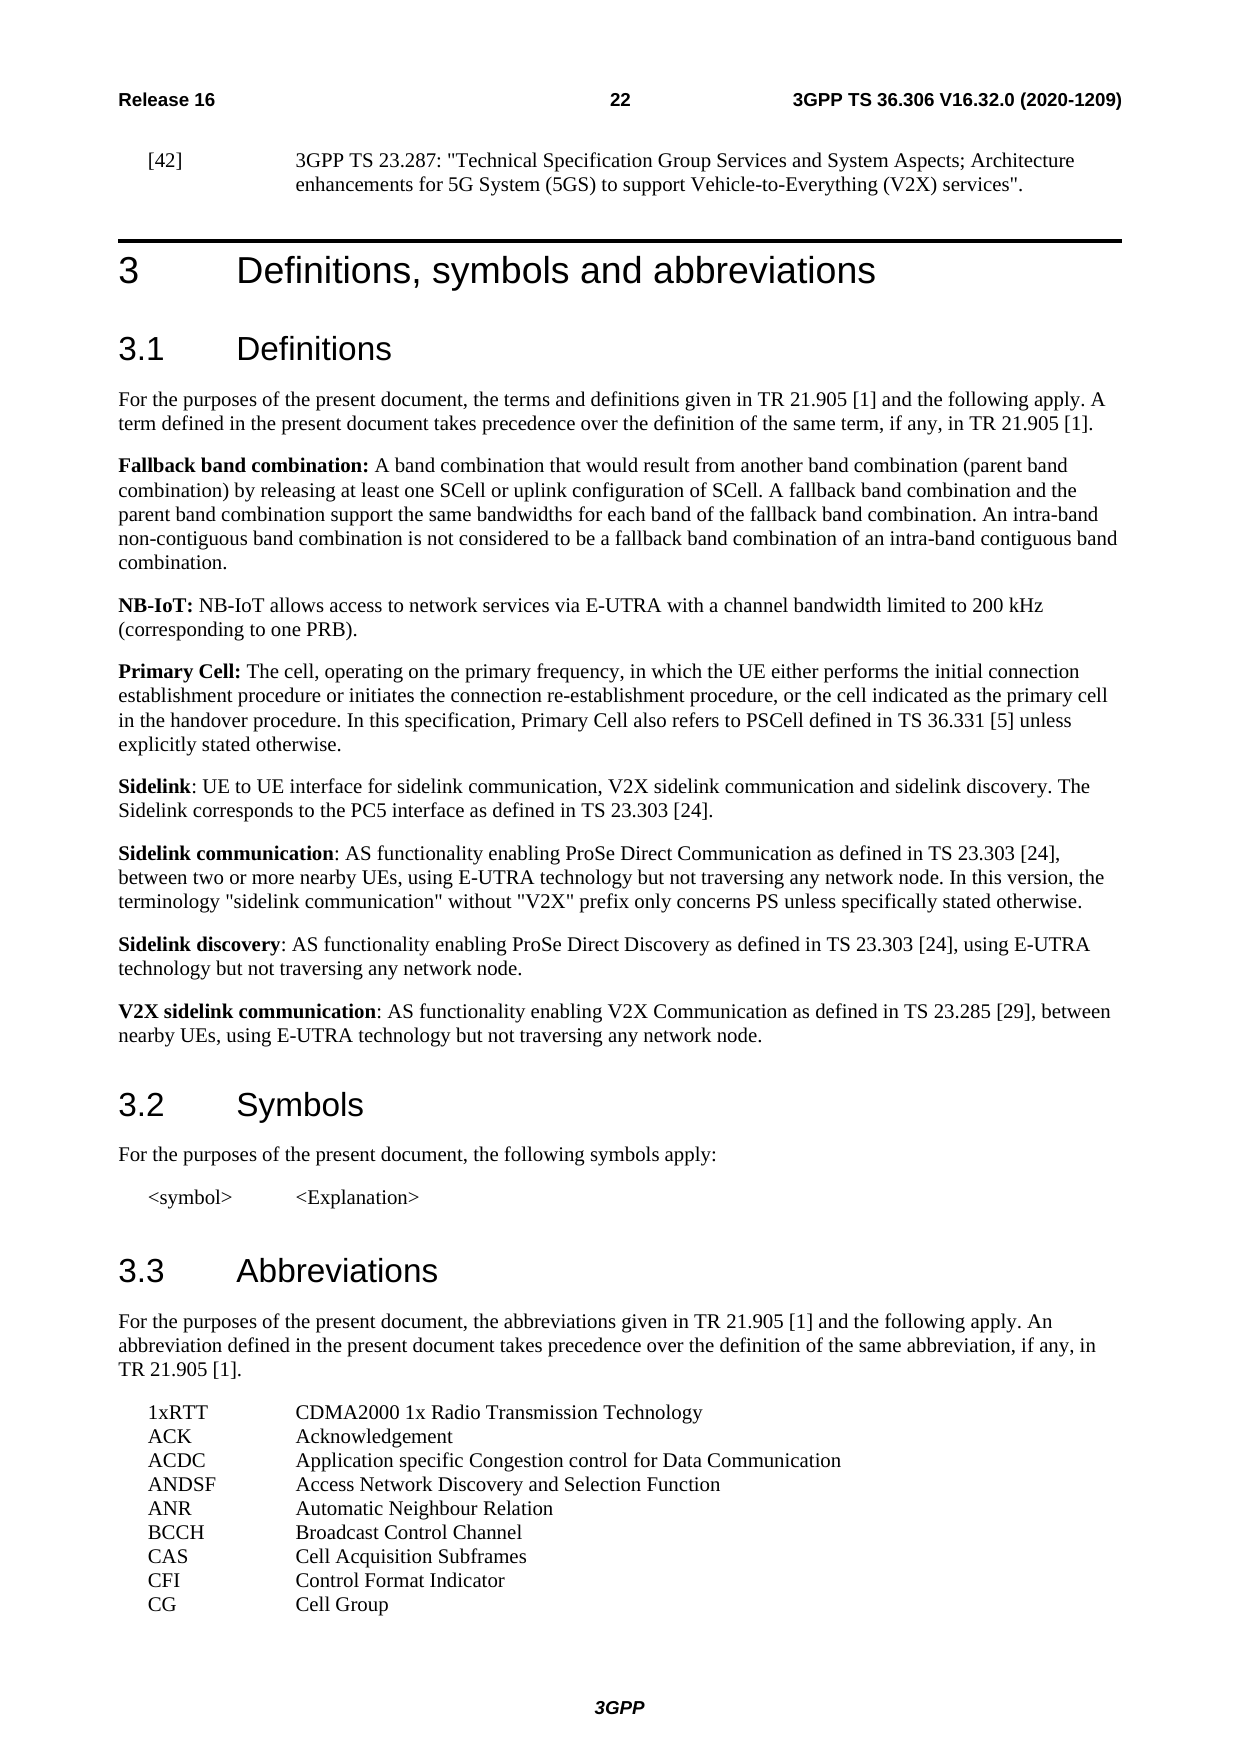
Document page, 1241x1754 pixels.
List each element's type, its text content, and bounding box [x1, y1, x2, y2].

text For the purposes of the present document, the abbreviations given in TR 21.905 [1] and the following apply. An abbreviation defined in the present document takes precedence over the definition of the same abbreviation, if any, in TR 21.905 [1]. [118, 1309, 1122, 1381]
text ANR Automatic Neighbour Relation [148, 1496, 1122, 1520]
text NB-IoT: NB-IoT allows access to network services via E-UTRA with a channel bandwidth limited to 200 kHz (corresponding to one PRB). [118, 592, 1122, 641]
subtitle 3.3 Abbreviations [118, 1252, 1122, 1290]
text Sidelink discovery: AS functionality enabling ProSe Direct Discovery as defined in TS 23.303 [24], using E-UTRA technology but not traversing any network node. [118, 932, 1122, 980]
text Sidelink: UE to UE interface for sidelink communication, V2X sidelink communication and sidelink discovery. The Sidelink corresponds to the PC5 interface as defined in TS 23.303 [24]. [118, 774, 1122, 822]
text Sidelink communication: AS functionality enabling ProSe Direct Communication as defined in TS 23.303 [24], between two or more nearby UEs, using E-UTRA technology but not traversing any network node. In this version, the terminology "sidelink communication" without "V2X" prefix only concerns PS unless specifically stated otherwise. [118, 841, 1122, 913]
text ANDSF Access Network Discovery and Selection Function [148, 1472, 1122, 1496]
subtitle 3.2 Symbols [118, 1085, 1122, 1123]
text ACDC Application specific Congestion control for Data Communication [148, 1448, 1122, 1472]
text Primary Cell: The cell, operating on the primary frequency, in which the UE either performs the initial connection establishment procedure or initiates the connection re-establishment procedure, or the cell indicated as the primary cell in the handover procedure. In this specification, Primary Cell also refers to PSCell defined in TS 36.331 [5] unless explicitly stated otherwise. [118, 659, 1122, 756]
text V2X sidelink communication: AS functionality enabling V2X Communication as defined in TS 23.285 [29], between nearby UEs, using E-UTRA technology but not traversing any network node. [118, 999, 1122, 1047]
text Fallback band combination: A band combination that would result from another band combination (parent band combination) by releasing at least one SCell or uplink configuration of SCell. A fallback band combination and the parent band combination support the same bandwidths for each band of the fallback band combination. An intra-band non-contiguous band combination is not considered to be a fallback band combination of an intra-band contiguous band combination. [118, 453, 1122, 574]
text 1xRTT CDMA2000 1x Radio Transmission Technology [148, 1400, 1122, 1424]
text For the purposes of the present document, the terms and definitions given in TR 21.905 [1] and the following apply. A term defined in the present document takes precedence over the definition of the same term, if any, in TR 21.905 [1]. [118, 387, 1122, 435]
text [42] 3GPP TS 23.287: "Technical Specification Group Services and System Aspects; Architecture enhancements for 5G System (5GS) to support Vehicle-to-Everything (V2X) services". [148, 147, 1122, 196]
text ACK Acknowledgement [148, 1424, 1122, 1448]
text For the purposes of the present document, the following symbols apply: [118, 1142, 1122, 1166]
subtitle 3.1 Definitions [118, 329, 1122, 368]
subtitle 3 Definitions, symbols and abbreviations [118, 243, 1122, 292]
text BCCH Broadcast Control Channel [148, 1520, 1122, 1544]
text CFI Control Format Indicator [148, 1568, 1122, 1592]
text <symbol> <Explanation> [148, 1185, 1122, 1209]
text CAS Cell Acquisition Subframes [148, 1544, 1122, 1568]
text CG Cell Group [148, 1592, 1122, 1616]
